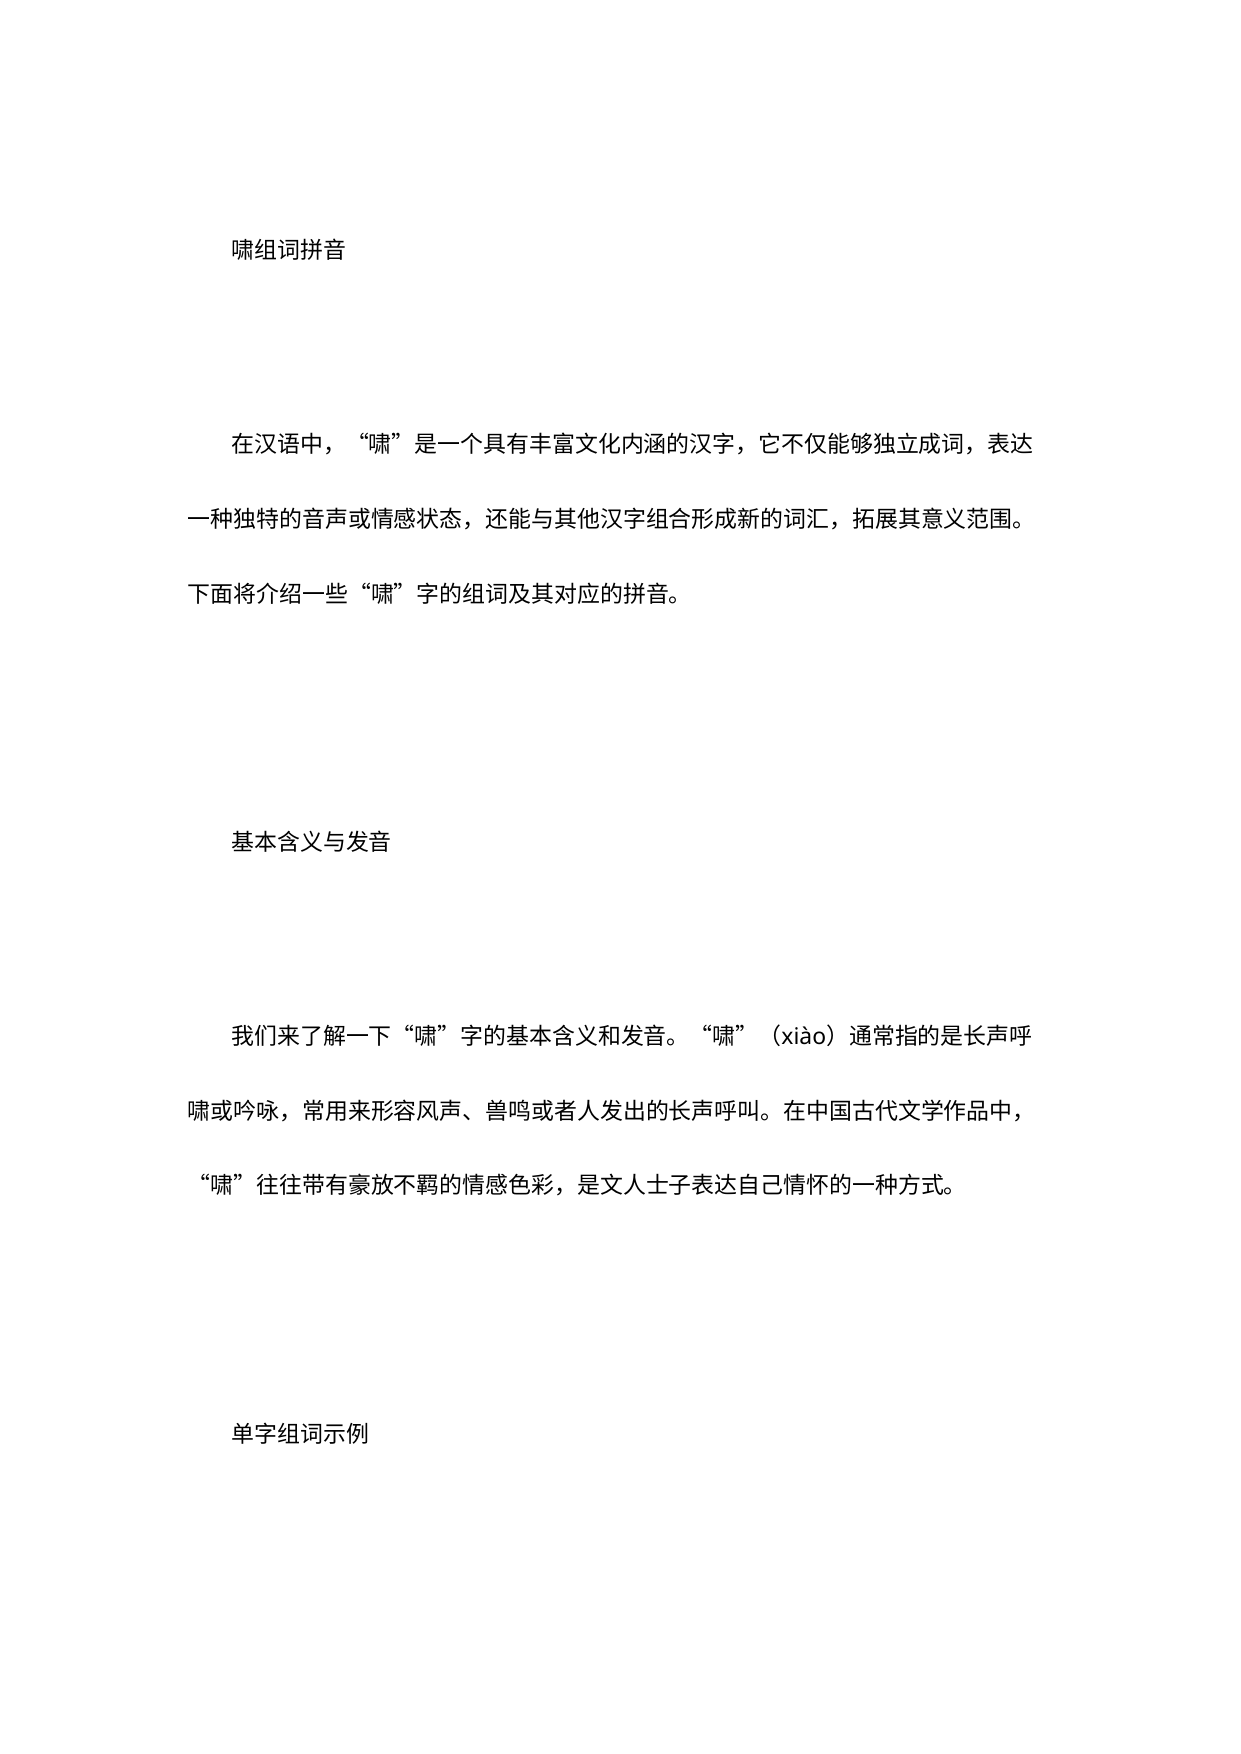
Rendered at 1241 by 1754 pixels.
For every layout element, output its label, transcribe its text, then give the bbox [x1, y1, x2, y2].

text 啸组词拼音 [187, 216, 1053, 281]
text 在汉语中，“啸”是一个具有丰富文化内涵的汉字，它不仅能够独立成词，表达一种独特的音声或情感状态，还能与其他汉字组合形成新的词汇，拓展其意义范围。下面将介绍一些“啸”字的组词及其对应的拼音。 [187, 410, 1053, 624]
text 单字组词示例 [187, 1399, 1053, 1464]
text 我们来了解一下“啸”字的基本含义和发音。“啸”（xiào）通常指的是长声呼啸或吟咏，常用来形容风声、兽鸣或者人发出的长声呼叫。在中国古代文学作品中，“啸”往往带有豪放不羁的情感色彩，是文人士子表达自己情怀的一种方式。 [187, 1002, 1053, 1216]
text 基本含义与发音 [187, 808, 1053, 873]
